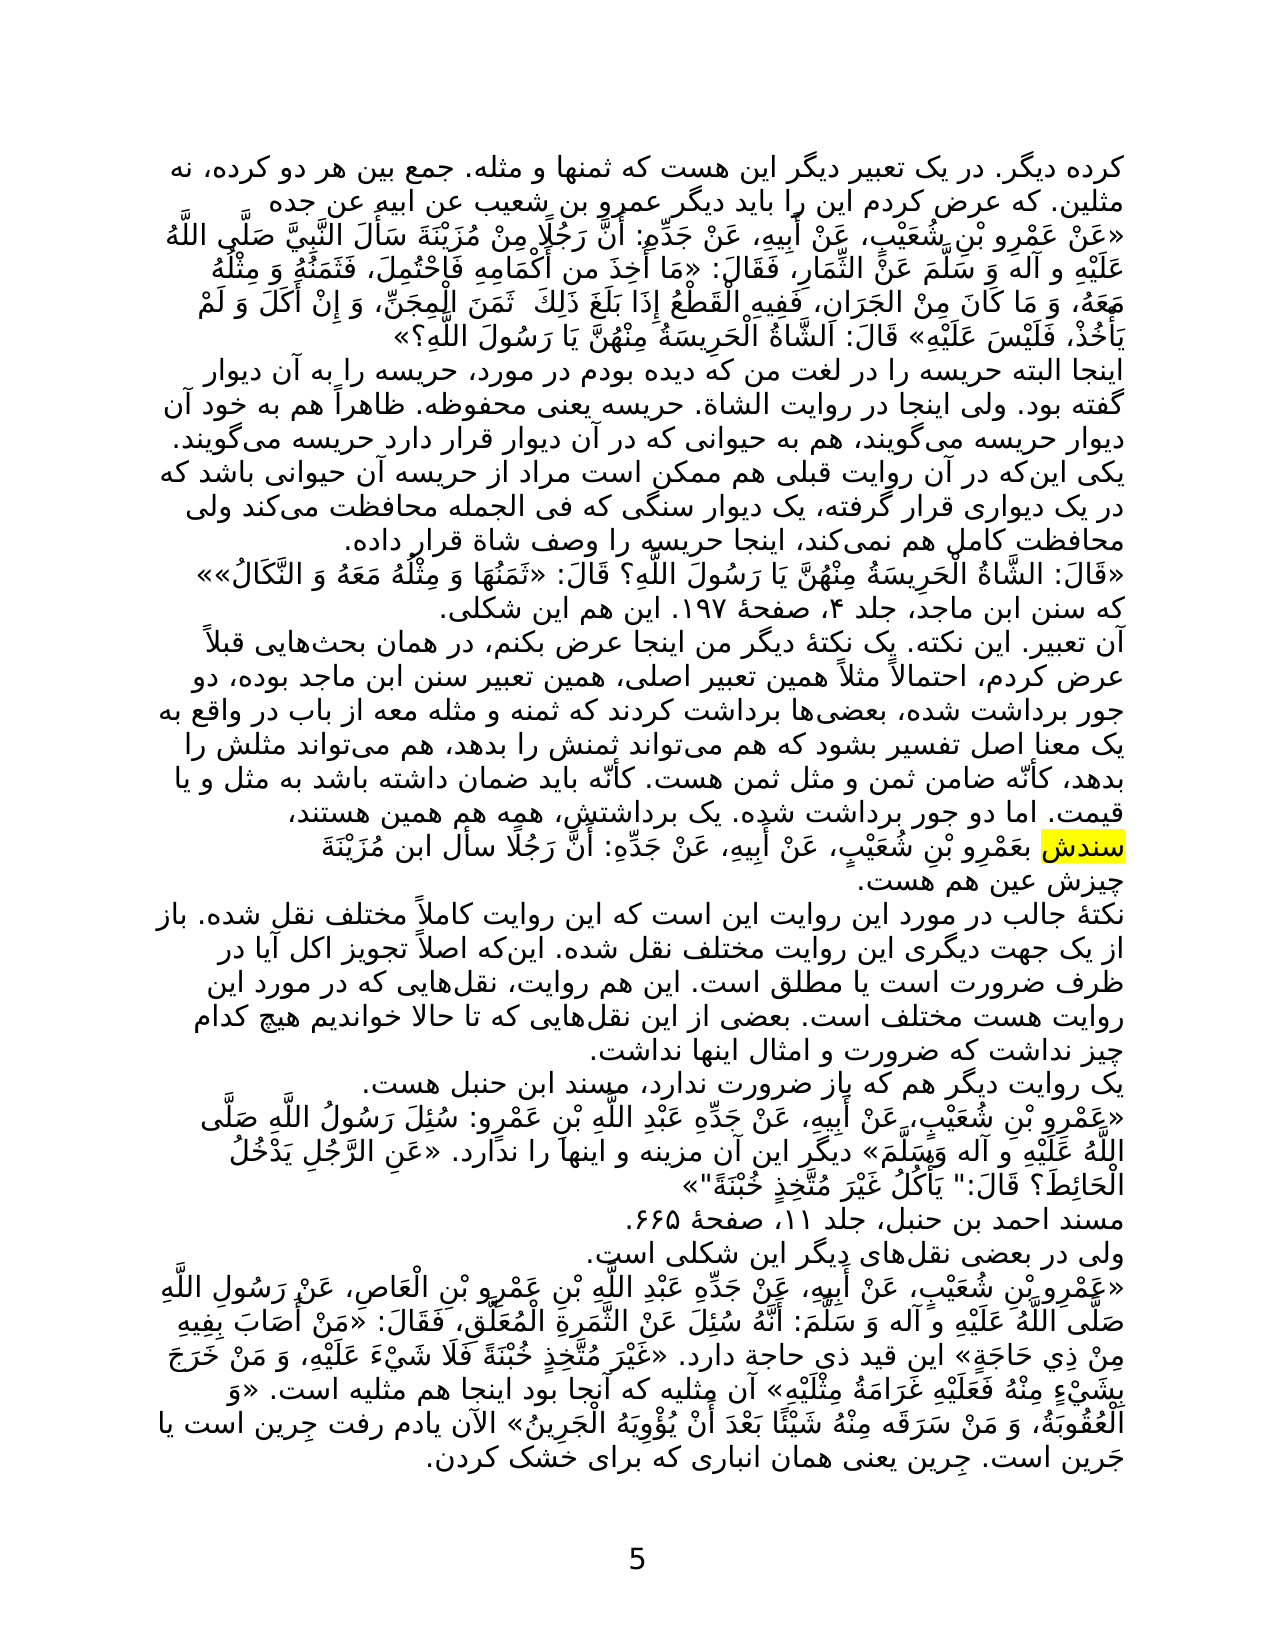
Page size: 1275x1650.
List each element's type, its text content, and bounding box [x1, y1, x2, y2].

text مسند احمد بن حنبل، جلد ۱۱، صفحۀ ۶۶۵. [150, 1203, 1125, 1237]
text «عَمْرِو بْنِ شُعَيْبٍ، عَنْ أَبِيهِ، عَنْ جَدِّهِ عَبْدِ اللَّهِ بْنِ عَمْرٍو: سُئِلَ رَسُولُ اللَّهِ صَلَّى اللَّهُ عَلَيْهِ و آله وَسَلَّمَ» دیگر این آن مزینه و اینها را ندارد. «عَنِ الرَّجُلِ يَدْخُلُ الْحَائِطَ؟ قَالَ:" يَأْكُلُ غَيْرَ مُتَّخِذٍ خُبْنَةً"» [150, 1101, 1125, 1203]
text که سنن ابن ماجد، جلد ۴، صفحۀ ۱۹۷. این هم این شکلی. [150, 591, 1125, 625]
text چیزش عین هم هست. [150, 863, 1125, 897]
text یک روایت دیگر هم که باز ضرورت ندارد، مسند ابن حنبل هست. [150, 1067, 1125, 1101]
text سندش بعَمْرِو بْنِ شُعَيْبٍ، عَنْ أَبِيهِ، عَنْ جَدِّهِ: أَنَّ رَجُلًا سأل ابن مُزَيْنَةَ [150, 829, 1041, 863]
text «عَمْرِو بْنِ شُعَيْبٍ، عَنْ أَبِيهِ، عَنْ جَدِّهِ عَبْدِ اللَّهِ بْنِ عَمْرِو بْنِ الْعَاصِ، عَنْ رَسُولِ اللَّهِ صَلَّى اللَّهُ عَلَيْهِ و آله وَ سَلَّمَ: أَنَّهُ سُئِلَ عَنْ الثَّمَرةِ الْمُعَلَّقِ، فَقَالَ: «مَنْ أَصَابَ بِفِيهِ مِنْ ذِي حَاجَةٍ» این قید ذی حاجة دارد. «غَيْرَ مُتَّخِذٍ خُبْنَةً فَلَا شَيْ‏ءَ عَلَيْهِ، وَ مَنْ خَرَجَ بِشَيْ‏ءٍ مِنْهُ فَعَلَيْهِ غَرَامَةُ مِثْلَيْهِ» آن مثلیه که آنجا بود اینجا هم مثلیه است. «وَ الْعُقُوبَةُ، وَ مَنْ سَرَقَه مِنْهُ شَيْئًا بَعْدَ أَنْ يُؤْوِيَهُ الْجَرِينُ» الآن یادم رفت جِرین است یا جَرین است. جِرین یعنی همان انباری که برای خشک کردن. [150, 1271, 1125, 1474]
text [150, 150, 1125, 218]
text «قَالَ: الشَّاةُ الْحَرِيسَةُ مِنْهُنَّ يَا رَسُولَ اللَّهِ؟ قَالَ: «ثَمَنُهَا وَ مِثْلُهُ مَعَهُ وَ النَّكَالُ»» [150, 557, 1125, 591]
text آن تعبیر. این نکته. یک نکتۀ دیگر من اینجا عرض بکنم، در همان بحث‌هایی قبلاً عرض کردم، احتمالاً مثلاً همین تعبیر اصلی، همین تعبیر سنن ابن ماجد بوده، دو جور برداشت شده، بعضی‌ها برداشت کردند که ثمنه و مثله معه از باب در واقع به یک معنا اصل تفسیر بشود که هم می‌تواند ثمنش را بدهد، هم می‌تواند مثلش را بدهد، کأنّه ضامن ثمن و مثل ثمن هست. کأنّه باید ضمان داشته باشد به مثل و یا قیمت. اما دو جور برداشت شده. یک برداشتش، همه هم همین هستند، [150, 625, 1125, 829]
text اینجا البته حریسه را در لغت من که دیده بودم در مورد، حریسه را به آن دیوار گفته بود. ولی اینجا در روایت الشاة. حریسه یعنی محفوظه. ظاهراً هم به خود آن دیوار حریسه می‌گویند، هم به حیوانی که در آن دیوار قرار دارد حریسه می‌گویند. یکی این‌که در آن روایت قبلی هم ممکن است مراد از حریسه آن حیوانی باشد که در یک دیواری قرار گرفته، یک دیوار سنگی که فی الجمله محافظت می‌کند ولی محافظت کامل هم نمی‌کند، اینجا حریسه را وصف شاة قرار داده. [150, 354, 1125, 557]
text «عَنْ عَمْرِو بْنِ شُعَيْبٍ، عَنْ أَبِيهِ، عَنْ جَدِّهِ: أَنَّ رَجُلًا مِنْ مُزَيْنَةَ سَأَلَ النَّبِيَّ صَلَّى اللَّهُ عَلَيْهِ و آله وَ سَلَّمَ عَنْ الثِّمَارِ، فَقَالَ: «مَا أُخِذَ من أَكْمَامِهِ فَاحْتُمِلَ، فَثَمَنُهُ وَ مِثْلُهُ مَعَهُ، وَ مَا كَانَ مِنْ الجَرَانِ، فَفِيهِ الْقَطْعُ إِذَا بَلَغَ ذَلِكَ ثَمَنَ الْمِجَنِّ، وَ إِنْ أَكَلَ وَ لَمْ يَأْخُذْ، فَلَيْسَ عَلَيْهِ» قَالَ: الشَّاةُ الْحَرِيسَةُ مِنْهُنَّ يَا رَسُولَ اللَّهِ؟» [150, 218, 1125, 354]
text نکتۀ جالب در مورد این روایت این است که این روایت کاملاً مختلف نقل شده. باز از یک جهت دیگری این روایت مختلف نقل شده. این‌که اصلاً تجویز اکل آیا در ظرف ضرورت است یا مطلق است. این هم روایت، نقل‌هایی که در مورد این روایت هست مختلف است. بعضی از این نقل‌هایی که تا حالا خواندیم هیچ کدام چیز نداشت که ضرورت و امثال اینها نداشت. [150, 897, 1125, 1067]
text ولی در بعضی نقل‌های دیگر این شکلی است. [150, 1237, 1125, 1271]
